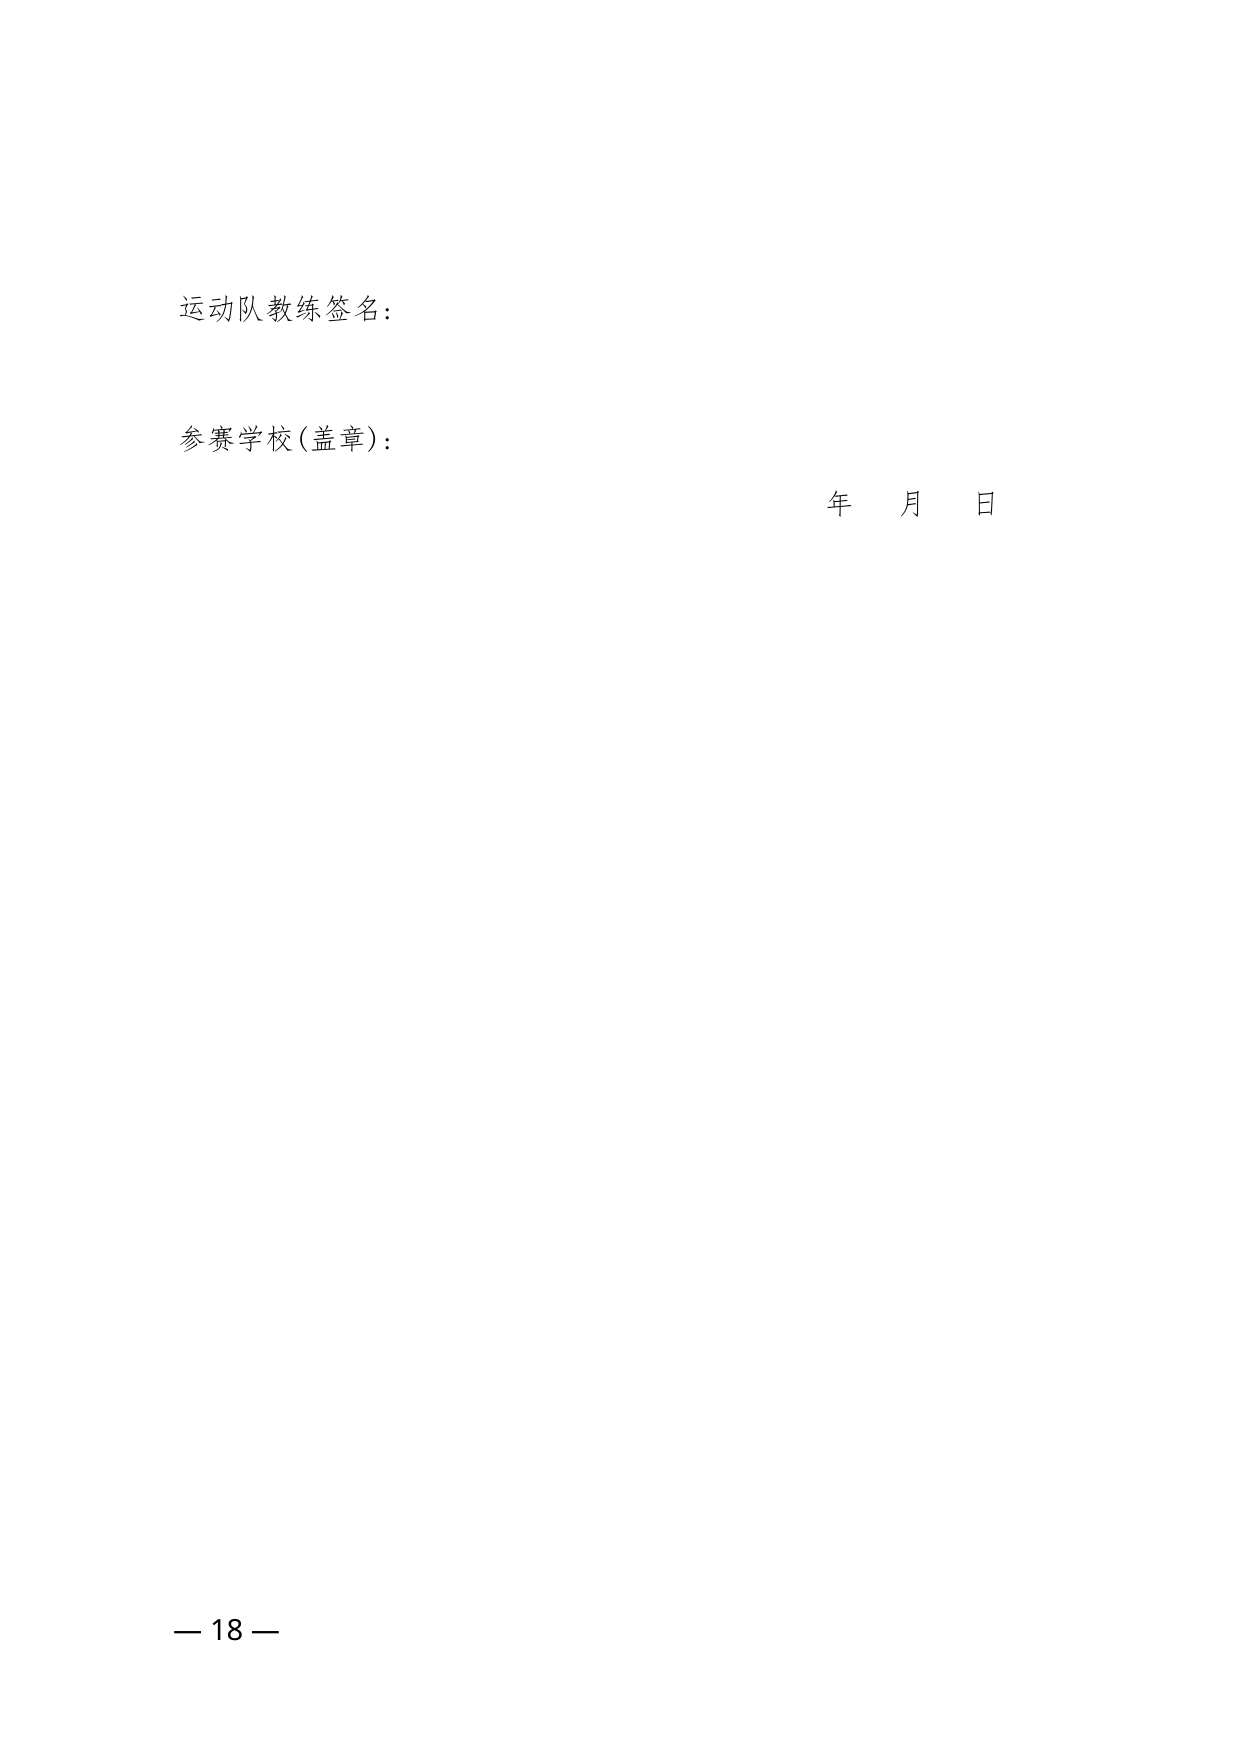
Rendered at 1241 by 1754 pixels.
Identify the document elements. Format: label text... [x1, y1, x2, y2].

text 运动队教练签名: [177, 274, 1063, 339]
text 参赛学校(盖章): [177, 404, 1063, 469]
text 年 月 日 [177, 469, 1063, 534]
